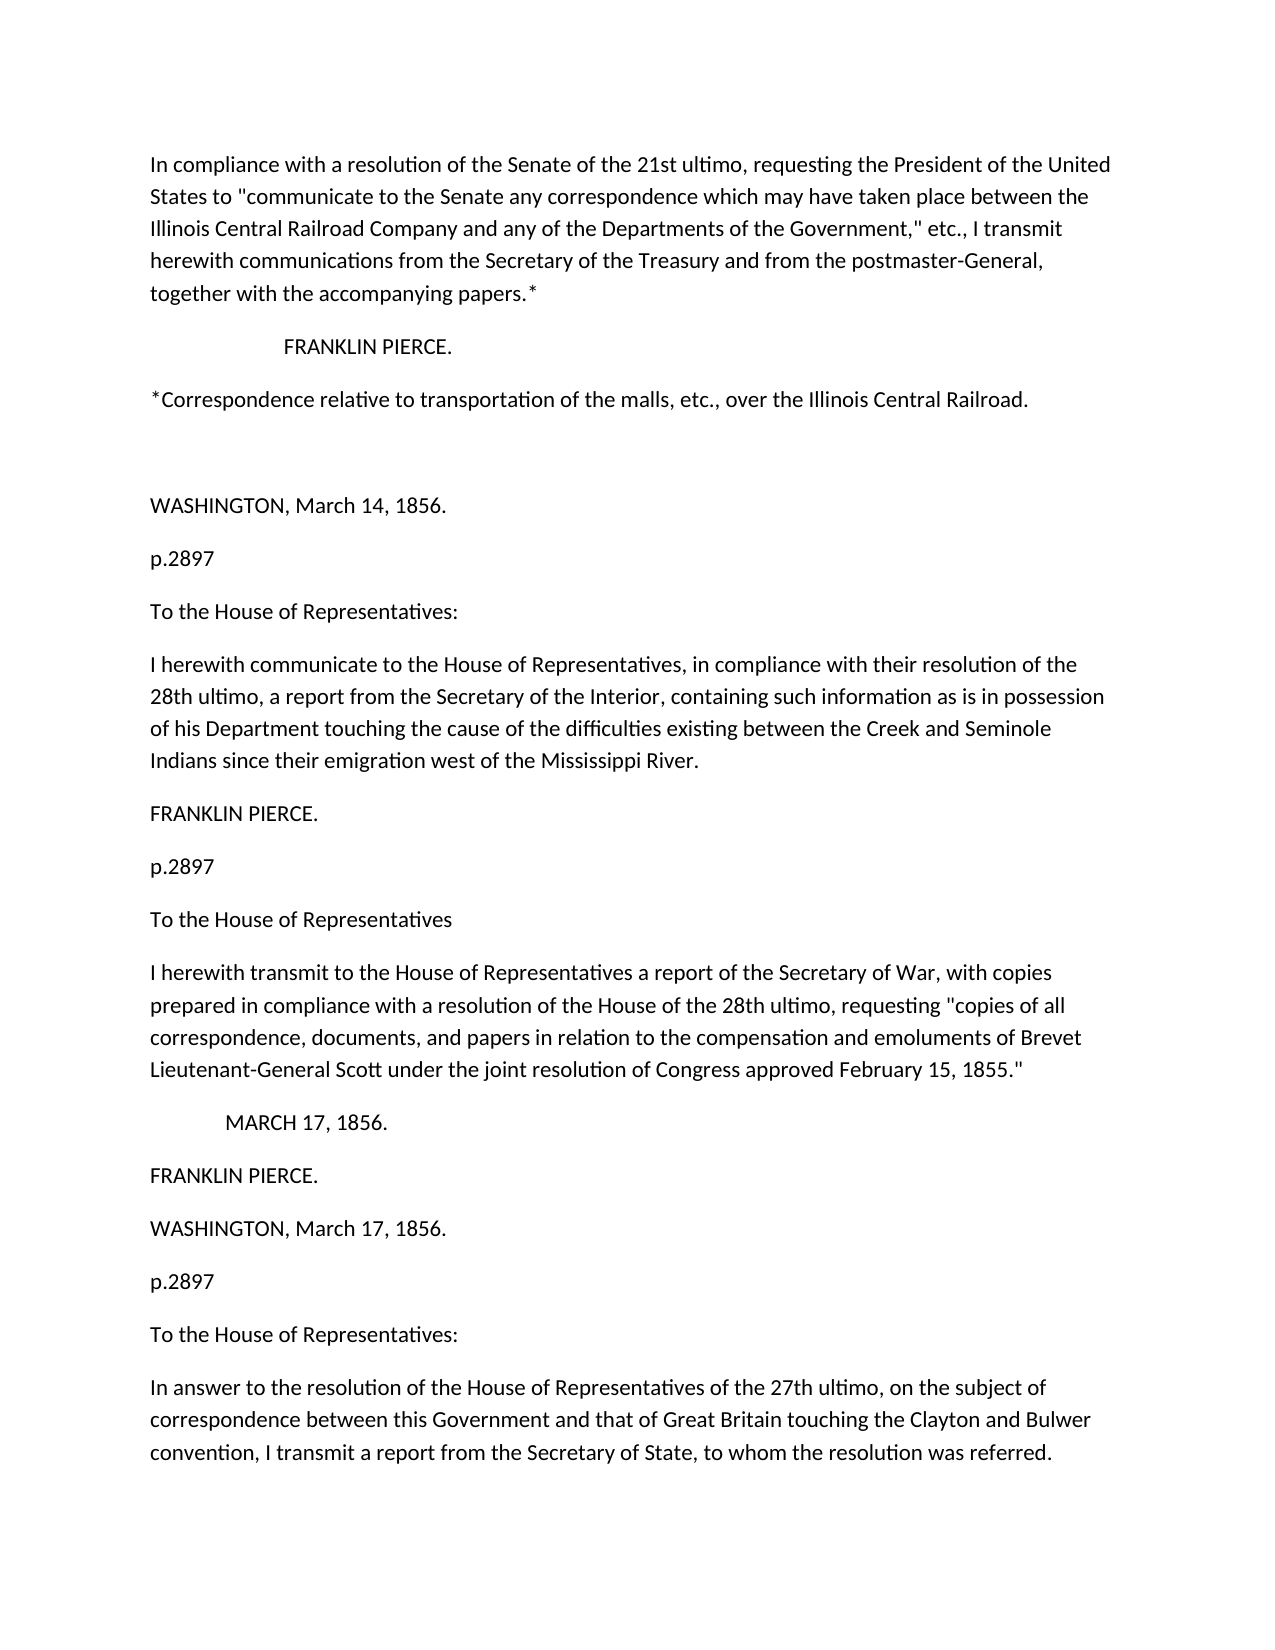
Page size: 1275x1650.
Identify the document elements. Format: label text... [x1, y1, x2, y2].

text p.2897 [150, 1267, 1125, 1295]
text In answer to the resolution of the House of Representatives of the 27th ultimo, on the subject of correspondence between this Government and that of Great Britain touching the Clayton and Bulwer convention, I transmit a report from the Secretary of State, to whom the resolution was referred. [150, 1373, 1125, 1466]
text FRANKLIN PIERCE. [150, 799, 1125, 827]
text FRANKLIN PIERCE. [150, 332, 1125, 360]
text MARCH 17, 1856. [150, 1108, 1125, 1136]
text I herewith communicate to the House of Representatives, in compliance with their resolution of the 28th ultimo, a report from the Secretary of the Interior, containing such information as is in possession of his Department touching the cause of the difficulties existing between the Creek and Seminole Indians since their emigration west of the Mississippi River. [150, 650, 1125, 774]
text In compliance with a resolution of the Senate of the 21st ultimo, requesting the President of the United States to "communicate to the Senate any correspondence which may have taken place between the Illinois Central Railroad Company and any of the Departments of the Government," etc., I transmit herewith communications from the Secretary of the Treasury and from the postmaster-General, together with the accompanying papers.* [150, 150, 1125, 307]
text WASHINGTON, March 17, 1856. [150, 1214, 1125, 1242]
text FRANKLIN PIERCE. [150, 1161, 1125, 1189]
text To the House of Representatives: [150, 597, 1125, 625]
text WASHINGTON, March 14, 1856. [150, 491, 1125, 519]
text p.2897 [150, 852, 1125, 881]
text I herewith transmit to the House of Representatives a report of the Secretary of War, with copies prepared in compliance with a resolution of the House of the 28th ultimo, requesting "copies of all correspondence, documents, and papers in relation to the compensation and emoluments of Brevet Lieutenant-General Scott under the joint resolution of Congress approved February 15, 1855." [150, 958, 1125, 1083]
text *Correspondence relative to transportation of the malls, etc., over the Illinois Central Railroad. [150, 385, 1125, 413]
text To the House of Representatives: [150, 1320, 1125, 1348]
text p.2897 [150, 544, 1125, 572]
text To the House of Representatives [150, 906, 1125, 933]
